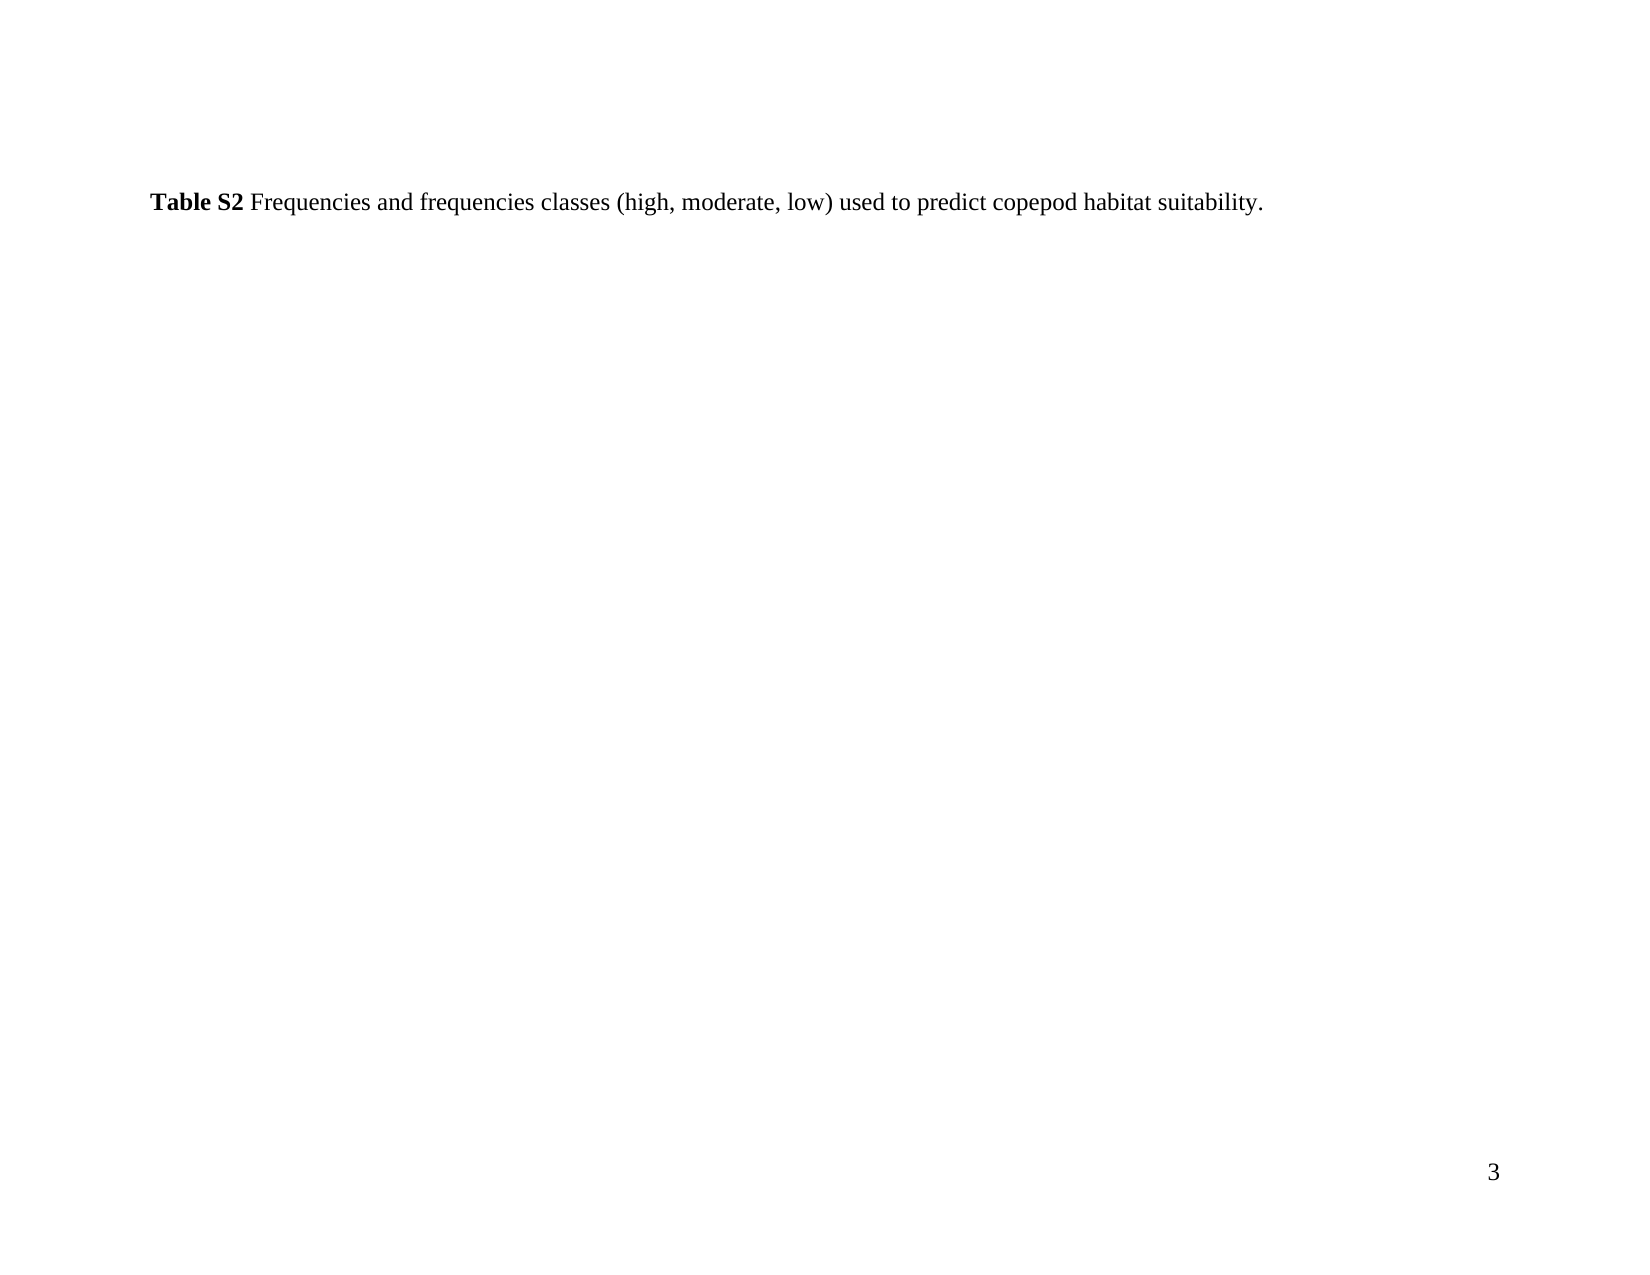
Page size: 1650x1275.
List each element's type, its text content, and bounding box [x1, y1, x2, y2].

text Table S2 Frequencies and frequencies classes (high, moderate, low) used to predict copepod habitat suitability. [150, 187, 1500, 216]
